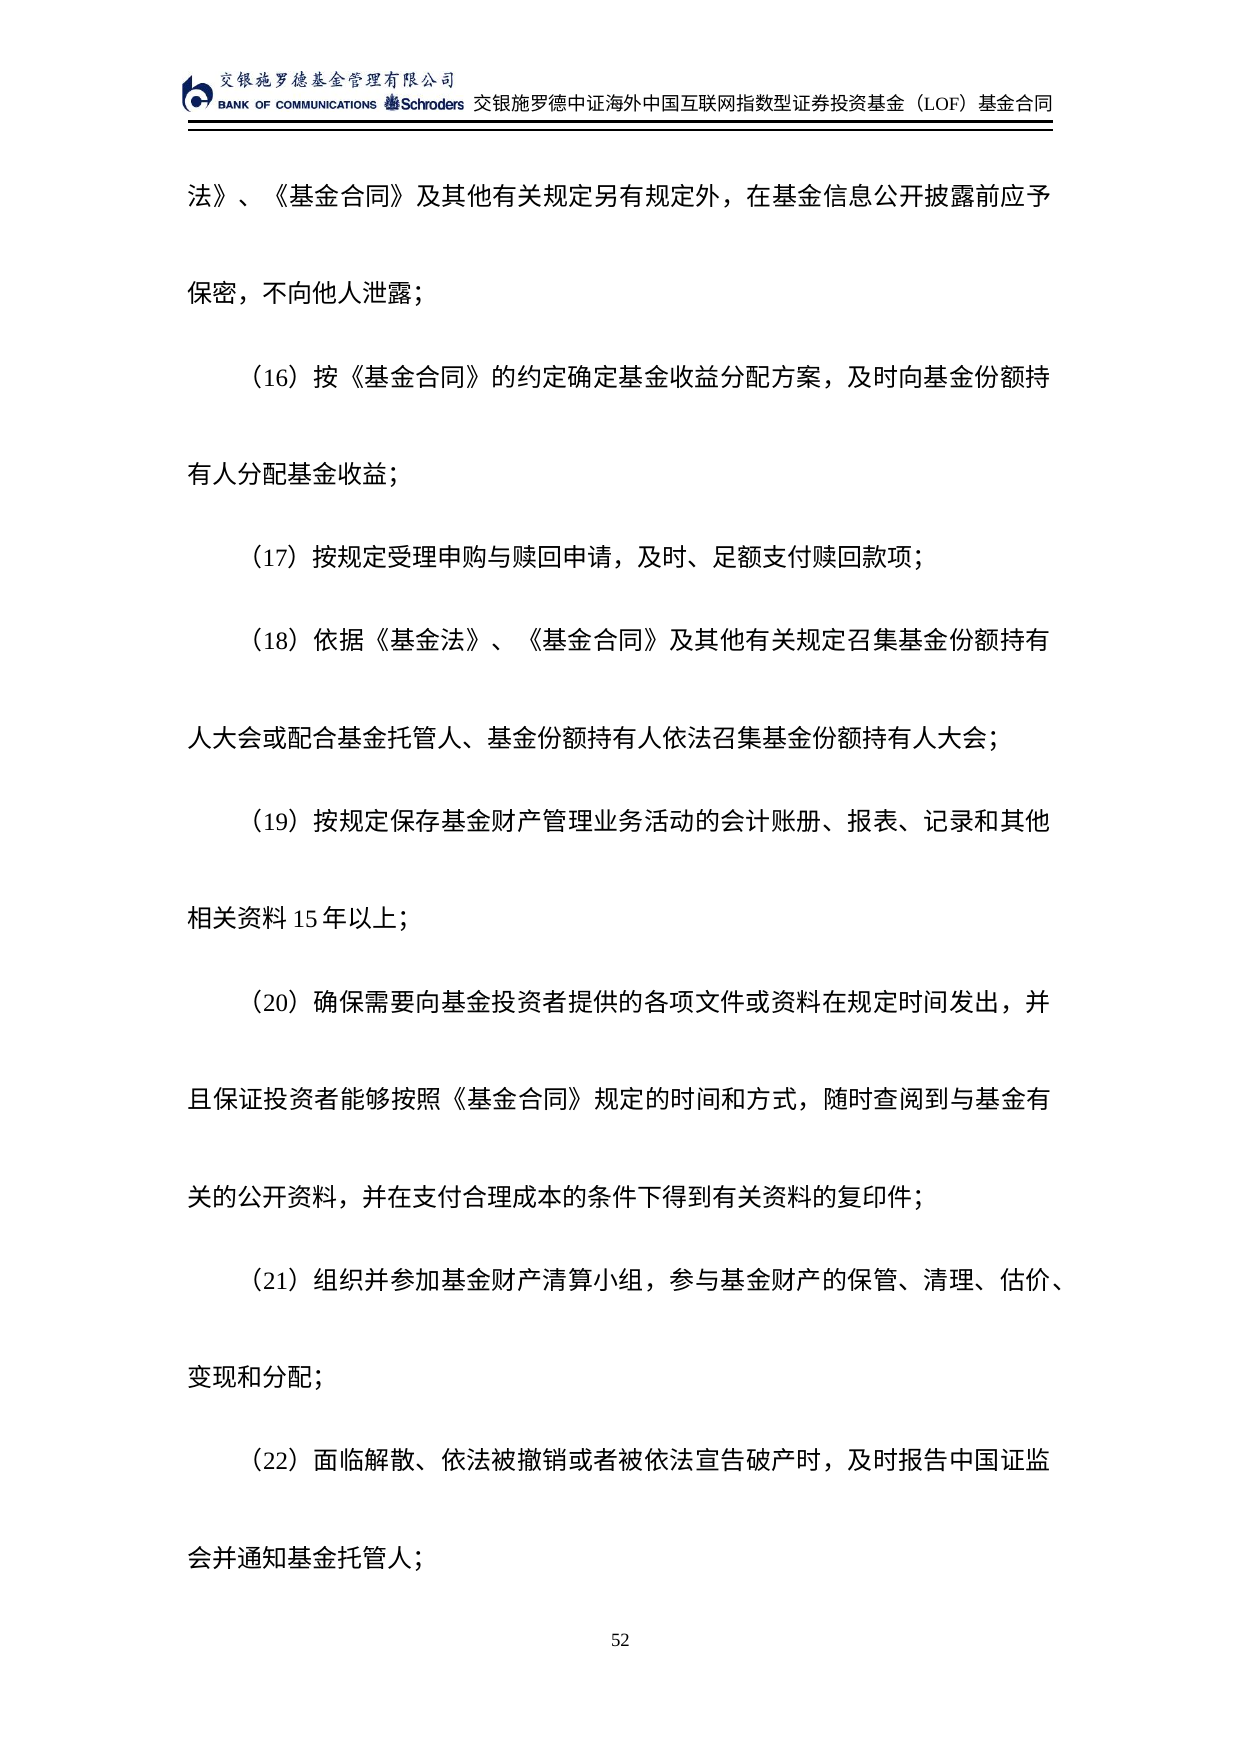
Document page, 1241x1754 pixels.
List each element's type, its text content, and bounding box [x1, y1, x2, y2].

text （21）组织并参加基金财产清算小组，参与基金财产的保管、清理、估价、变现和分配； [187, 1246, 1053, 1408]
text （19）按规定保存基金财产管理业务活动的会计账册、报表、记录和其他相关资料15年以上； [187, 787, 1053, 949]
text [187, 162, 1053, 324]
picture [182, 71, 464, 112]
text （18）依据《基金法》、《基金合同》及其他有关规定召集基金份额持有人大会或配合基金托管人、基金份额持有人依法召集基金份额持有人大会； [187, 606, 1053, 769]
text （22）面临解散、依法被撤销或者被依法宣告破产时，及时报告中国证监会并通知基金托管人； [187, 1426, 1053, 1589]
text （17）按规定受理申购与赎回申请，及时、足额支付赎回款项； [187, 523, 1053, 588]
text （20）确保需要向基金投资者提供的各项文件或资料在规定时间发出，并且保证投资者能够按照《基金合同》规定的时间和方式，随时查阅到与基金有关的公开资料，并在支付合理成本的条件下得到有关资料的复印件； [187, 968, 1053, 1228]
text （16）按《基金合同》的约定确定基金收益分配方案，及时向基金份额持有人分配基金收益； [187, 343, 1053, 505]
